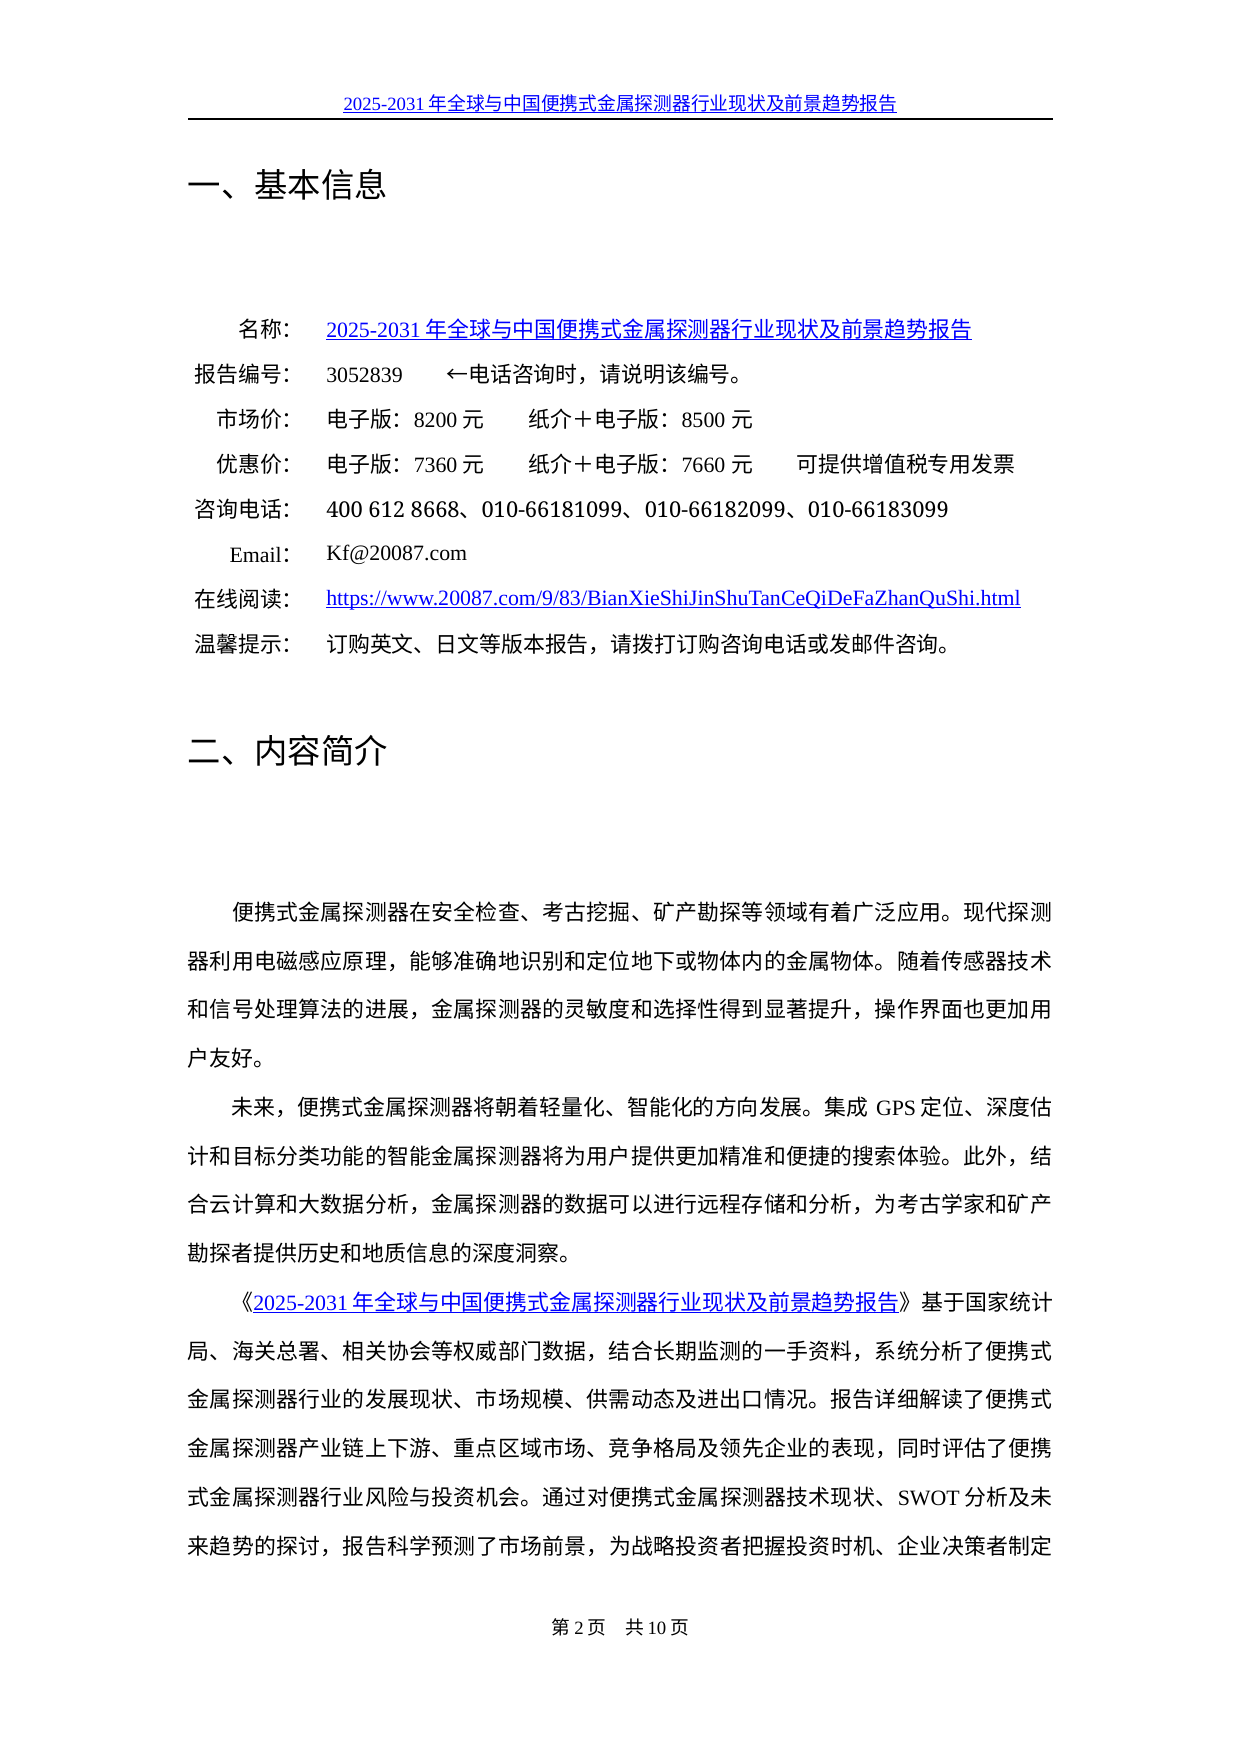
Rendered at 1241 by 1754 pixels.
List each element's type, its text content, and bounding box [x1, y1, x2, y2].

table_cell 电子版：8200 元 纸介＋电子版：8500 元 [315, 402, 1073, 447]
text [187, 894, 1053, 1561]
table_cell Kf@20087.com [315, 537, 1073, 582]
table_cell [315, 582, 1073, 627]
table_cell 电子版：7360 元 纸介＋电子版：7660 元 可提供增值税专用发票 [315, 447, 1073, 492]
table_cell 温馨提示： [167, 627, 315, 672]
table_cell Email： [167, 537, 315, 582]
table_cell 3052839 ←电话咨询时，请说明该编号。 [315, 357, 1073, 402]
table_cell 市场价： [167, 402, 315, 447]
table_header 2025-2031年全球与中国便携式金属探测器行业现状及前景趋势报告 [315, 312, 1073, 357]
table_cell 订购英文、日文等版本报告，请拨打订购咨询电话或发邮件咨询。 [315, 627, 1073, 672]
table_cell 报告编号： [167, 357, 315, 402]
table_cell 咨询电话： [167, 492, 315, 537]
table_cell 400 612 8668、010-66181099、010-66182099、010-66183099 [315, 492, 1073, 537]
title 二、内容简介 [187, 717, 1053, 782]
table_cell 在线阅读： [167, 582, 315, 627]
table_cell 优惠价： [167, 447, 315, 492]
title 一、基本信息 [187, 150, 1053, 215]
table_header 名称： [167, 312, 315, 357]
